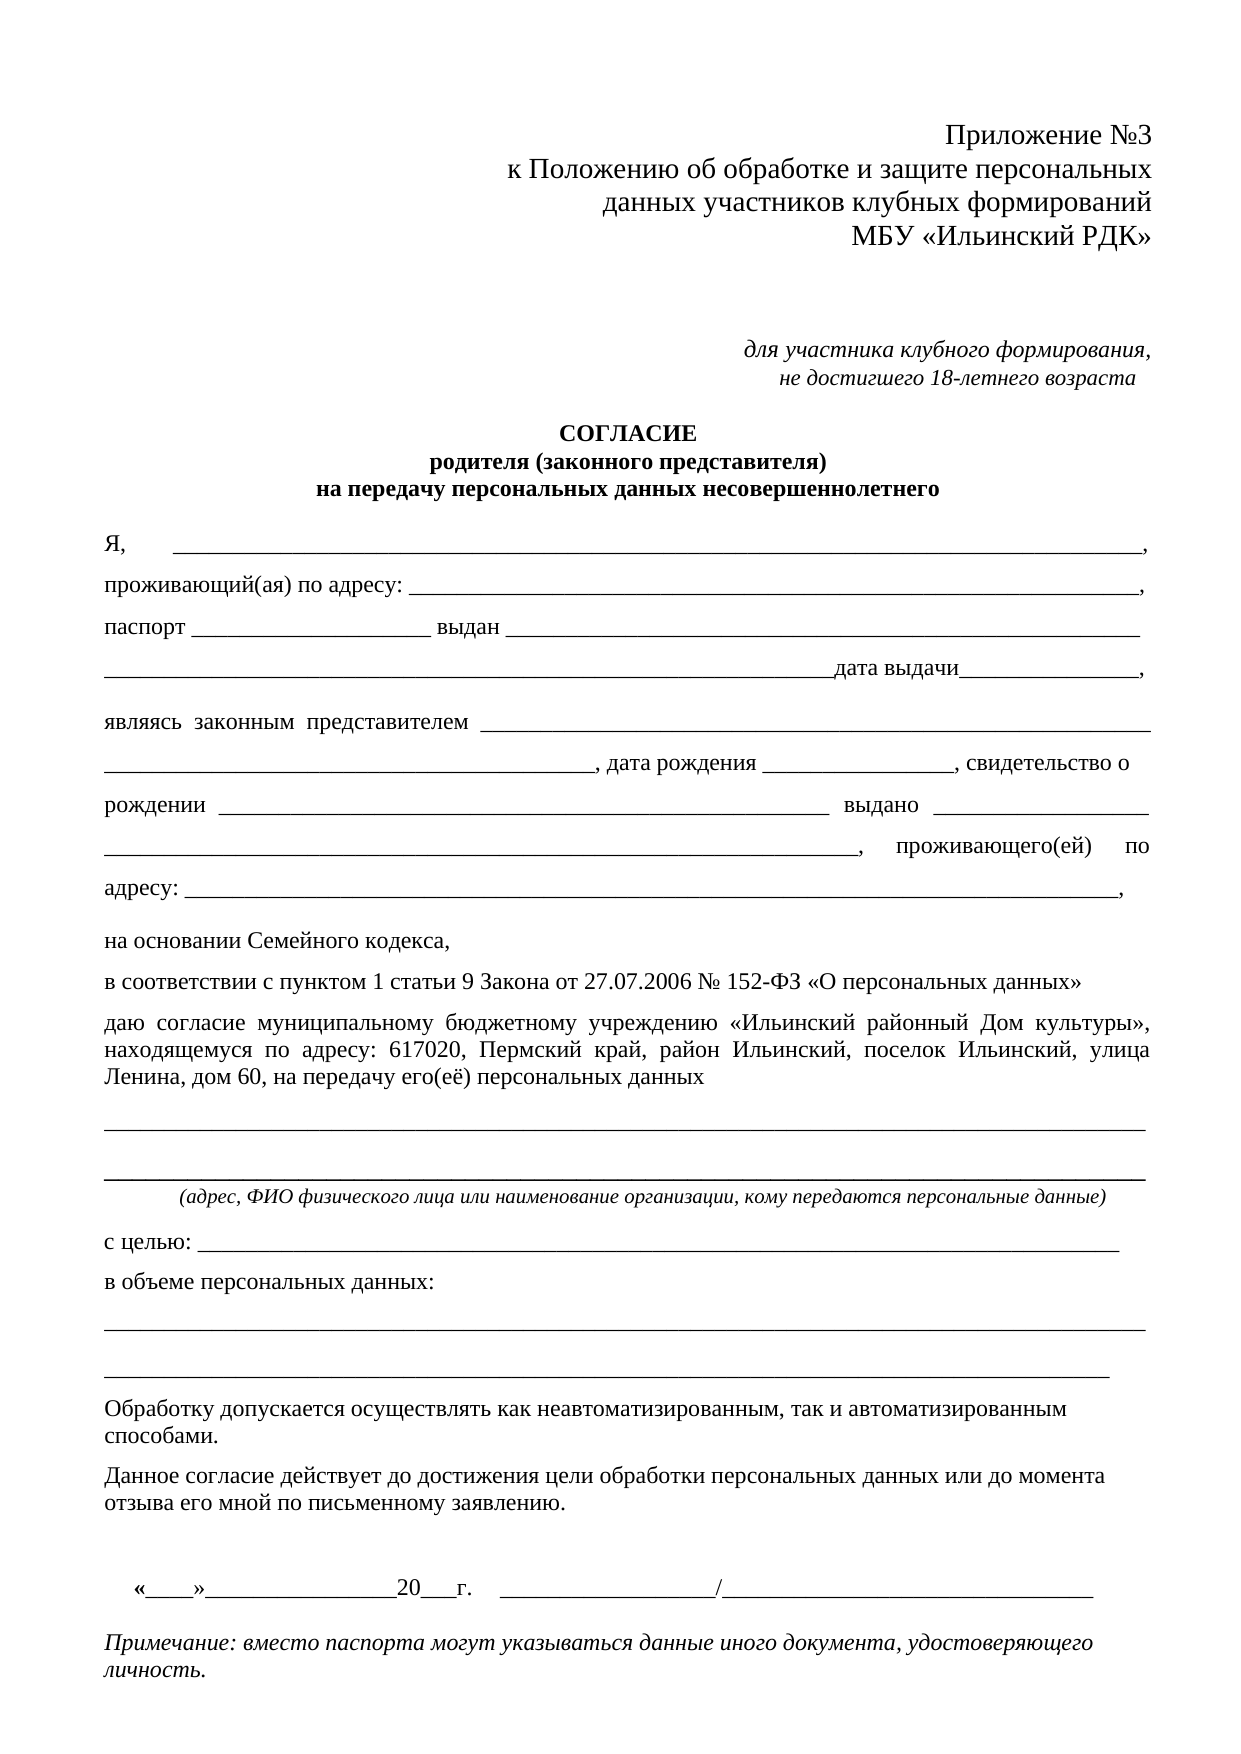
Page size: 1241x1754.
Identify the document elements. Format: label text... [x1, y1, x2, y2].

text СОГЛАСИЕ [103, 419, 1153, 447]
text _____________________________________________________________дата выдачи_______________, [104, 653, 1152, 681]
text родителя (законного представителя) [103, 447, 1153, 474]
text в объеме персональных данных: [104, 1267, 1152, 1294]
text даю согласие муниципальному бюджетному учреждению «Ильинский районный Дом культуры», находящемуся по адресу: 617020, Пермский край, район Ильинский, поселок Ильинский, улица Ленина, дом 60, на передачу его(её) персональных данных [104, 1008, 1152, 1089]
text не достигшего 18-летнего возраста [779, 364, 1152, 391]
text в соответствии с пунктом 1 статьи 9 Закона от 27.07.2006 № 152-ФЗ «О персональных данных» [104, 967, 1152, 994]
text данных участников клубных формирований [103, 184, 1152, 218]
text _______________________________________________________________________________________ [104, 1307, 1152, 1334]
text ___________________________________________________________________________ [104, 1153, 1152, 1182]
text (адрес, ФИО физического лица или наименование организации, кому передаются персональные данные) [179, 1184, 1152, 1208]
text Примечание: вместо паспорта могут указываться данные иного документа, удостоверяющего личность. [104, 1629, 1152, 1683]
text ____________________________________________________________________________________ [104, 1353, 1152, 1381]
text паспорт ____________________ выдан _____________________________________________________ [104, 612, 1152, 639]
text Обработку допускается осуществлять как неавтоматизированным, так и автоматизированным способами. [104, 1395, 1152, 1448]
text Я, _________________________________________________________________________________, [104, 529, 1152, 556]
text проживающий(ая) по адресу: _____________________________________________________________, [104, 570, 1152, 598]
text на основании Семейного кодекса, [104, 927, 1152, 954]
text Приложение №3 [103, 117, 1152, 151]
text _______________________________________________________________________________________ [104, 1106, 1152, 1134]
text Данное согласие действует до достижения цели обработки персональных данных или до момента отзыва его мной по письменному заявлению. [104, 1462, 1152, 1516]
text к Положению об обработке и защите персональных [103, 151, 1152, 184]
text «____»________________20___г. __________________/_______________________________ [133, 1573, 1152, 1601]
text МБУ «Ильинский РДК» [103, 218, 1152, 252]
text на передачу персональных данных несовершеннолетнего [103, 474, 1153, 502]
text рождении ___________________________________________________ выдано __________________ [104, 790, 1152, 817]
text _________________________________________, дата рождения ________________, свидетельство о [104, 748, 1152, 776]
list целью: _____________________________________________________________________________ [103, 1227, 1152, 1254]
text адресу: ______________________________________________________________________________, [104, 873, 1152, 900]
text являясь законным представителем ________________________________________________________ [104, 707, 1152, 735]
text для участника клубного формирования, [744, 334, 1152, 363]
text _______________________________________________________________, проживающего(ей) по [104, 831, 1152, 859]
